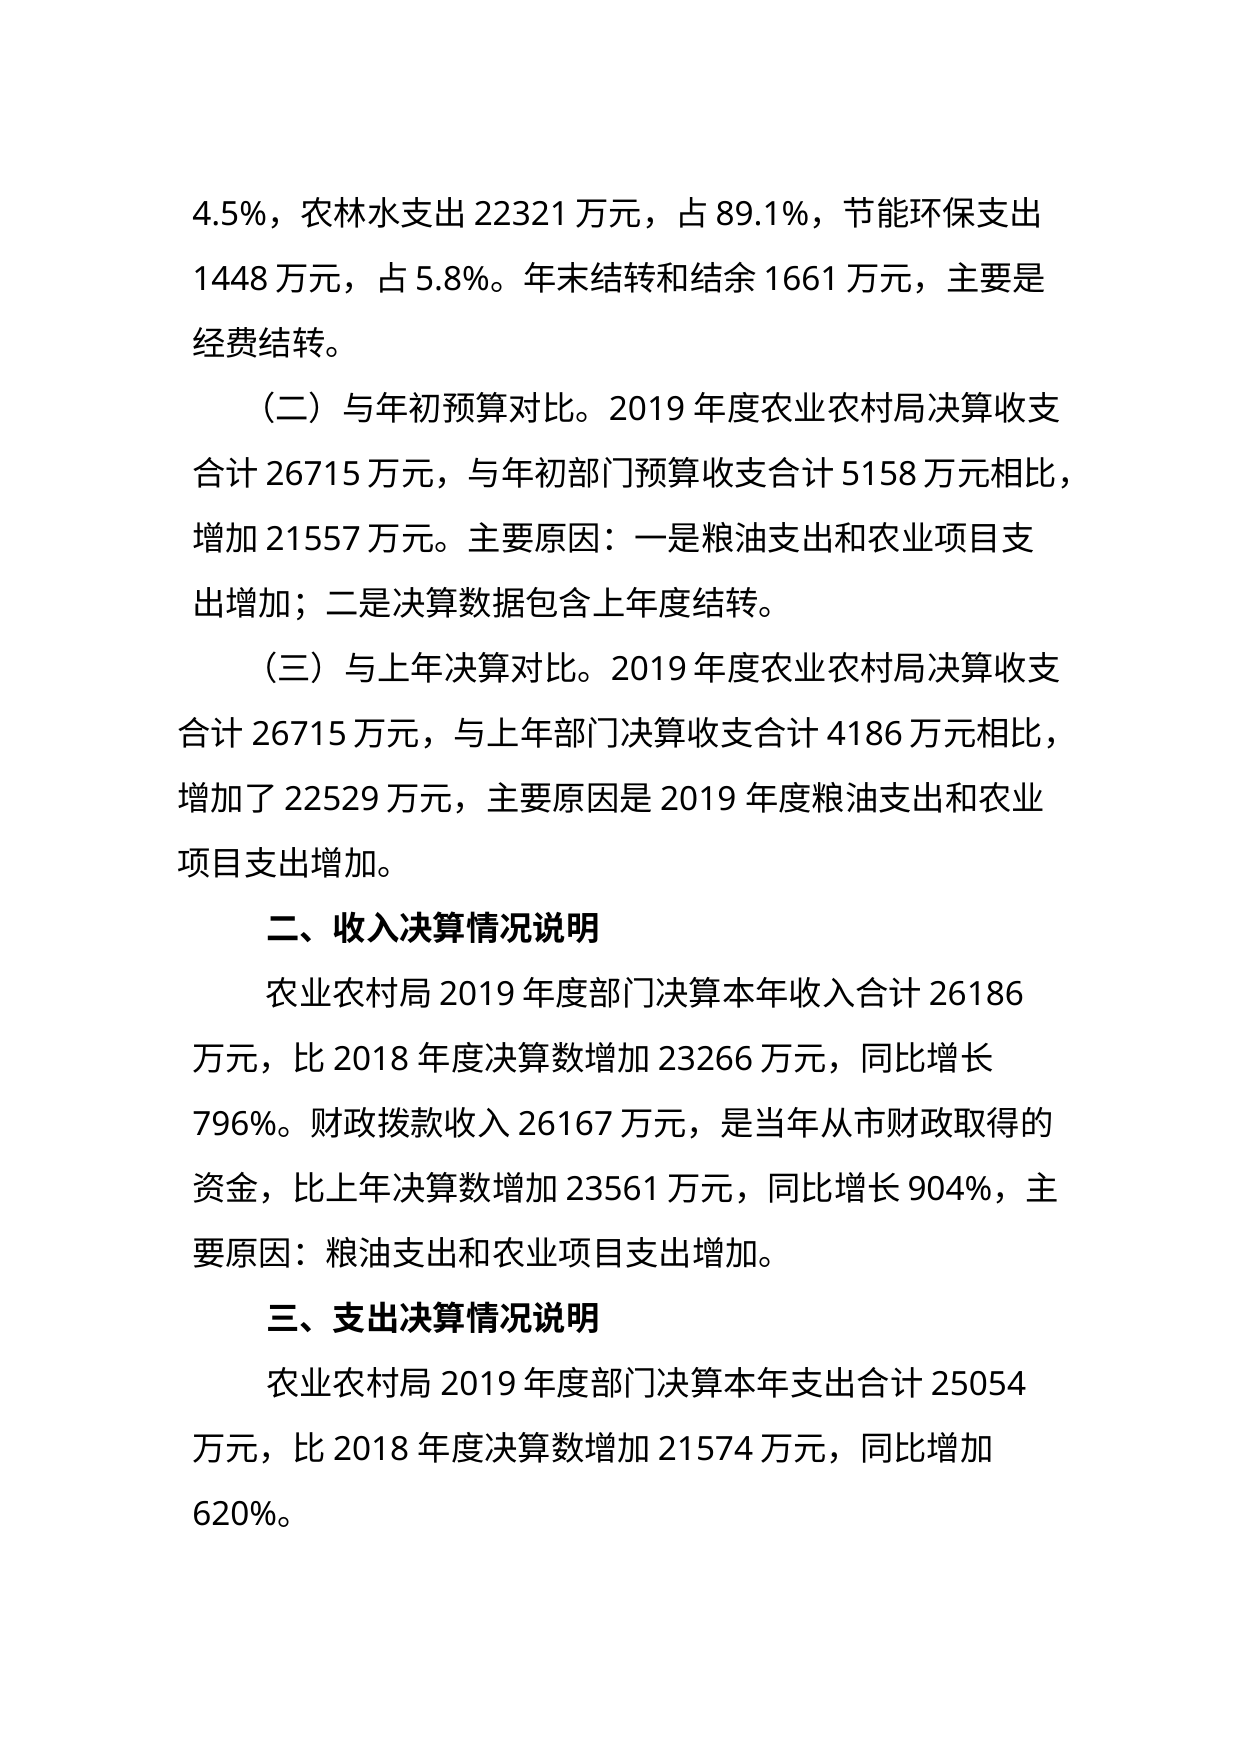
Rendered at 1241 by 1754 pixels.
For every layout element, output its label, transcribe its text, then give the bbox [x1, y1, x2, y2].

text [192, 178, 1063, 373]
text （二）与年初预算对比。2019 年度农业农村局决算收支合计26715万元，与年初部门预算收支合计5158万元相比，增加21557万元。主要原因：一是粮油支出和农业项目支出增加；二是决算数据包含上年度结转。 [192, 373, 1063, 633]
text 二、收入决算情况说明 [192, 893, 1063, 958]
text 农业农村局2019年度部门决算本年收入合计26186万元，比 2018 年度决算数增加23266万元，同比增长796%。财政拨款收入 26167万元，是当年从市财政取得的资金，比上年决算数增加23561万元，同比增长904%，主要原因：粮油支出和农业项目支出增加。 [192, 958, 1063, 1283]
text 三、支出决算情况说明 [192, 1283, 1063, 1348]
text （三）与上年决算对比。2019年度农业农村局决算收支合计 26715万元，与上年部门决算收支合计4186万元相比，增加了22529万元，主要原因是 2019 年度粮油支出和农业项目支出增加。 [177, 633, 1063, 893]
text 农业农村局 2019年度部门决算本年支出合计 25054万元，比 2018 年度决算数增加21574万元，同比增加620%。 [192, 1348, 1035, 1543]
